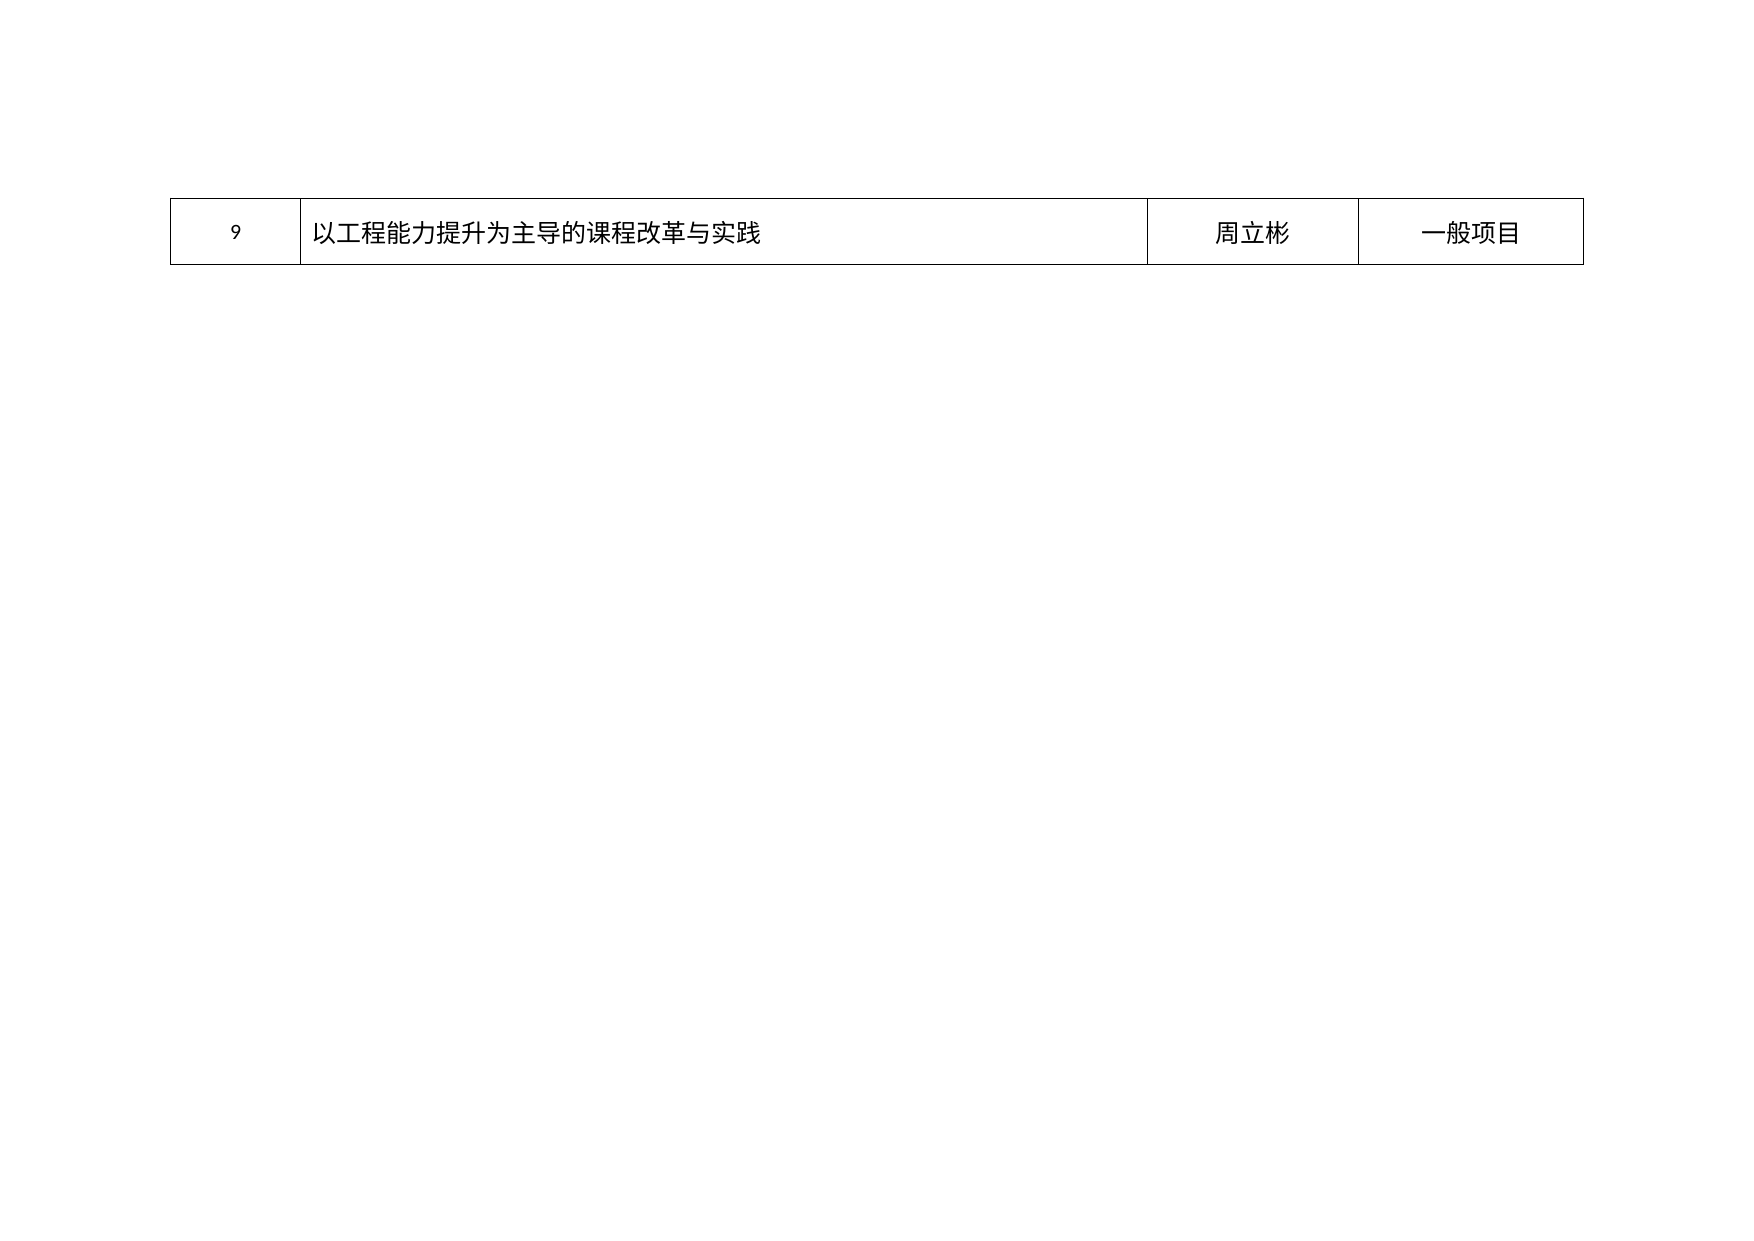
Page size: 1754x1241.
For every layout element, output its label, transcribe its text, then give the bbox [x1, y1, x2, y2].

table_cell 周立彬 [1148, 199, 1358, 264]
table_cell 以工程能力提升为主导的课程改革与实践 [301, 199, 1147, 264]
table_cell 9 [171, 199, 300, 264]
table_cell 一般项目 [1359, 199, 1583, 264]
